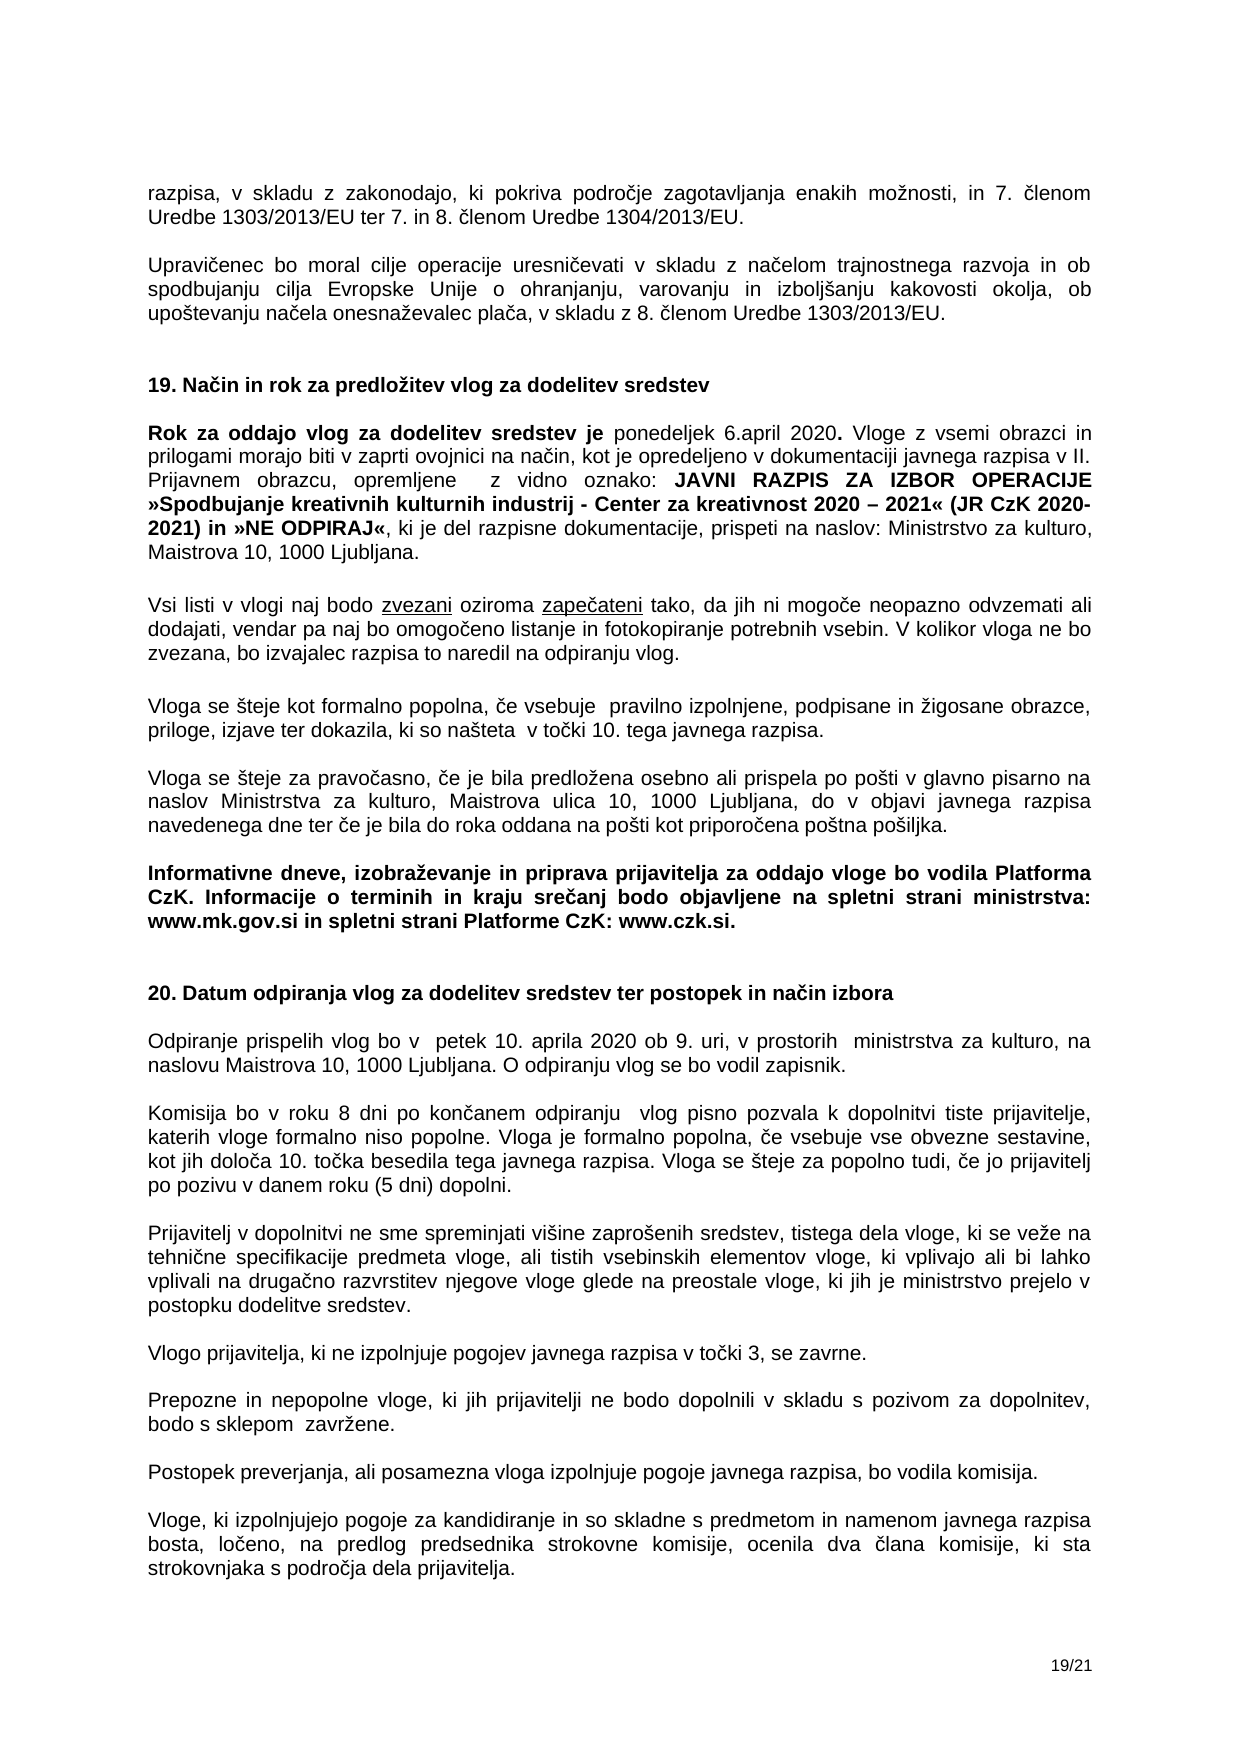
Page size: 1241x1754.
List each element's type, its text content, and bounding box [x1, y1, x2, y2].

text Postopek preverjanja, ali posamezna vloga izpolnjuje pogoje javnega razpisa, bo vodila komisija. [148, 1460, 1092, 1484]
text Upravičenec bo moral cilje operacije uresničevati v skladu z načelom trajnostnega razvoja in ob spodbujanju cilja Evropske Unije o ohranjanju, varovanju in izboljšanju kakovosti okolja, ob upoštevanju načela onesnaževalec plača, v skladu z 8. členom Uredbe 1303/2013/EU. [148, 253, 1092, 324]
text Vloga se šteje za pravočasno, če je bila predložena osebno ali prispela po pošti v glavno pisarno na naslov Ministrstva za kulturo, Maistrova ulica 10, 1000 Ljubljana, do v objavi javnega razpisa navedenega dne ter če je bila do roka oddana na pošti kot priporočena poštna pošiljka. [148, 765, 1092, 837]
text Rok za oddajo vlog za dodelitev sredstev je ponedeljek 6.april 2020. Vloge z vsemi obrazci in prilogami morajo biti v zaprti ovojnici na način, kot je opredeljeno v dokumentaciji javnega razpisa v II. Prijavnem obrazcu, opremljene z vidno oznako: JAVNI RAZPIS ZA IZBOR OPERACIJE »Spodbujanje kreativnih kulturnih industrij - Center za kreativnost 2020 – 2021« (JR CzK 2020- 2021) in »NE ODPIRAJ«, ki je del razpisne dokumentacije, prispeti na naslov: Ministrstvo za kulturo, Maistrova 10, 1000 Ljubljana. [148, 420, 1092, 564]
text 20. Datum odpiranja vlog za dodelitev sredstev ter postopek in način izbora [148, 981, 1092, 1005]
text Komisija bo v roku 8 dni po končanem odpiranju vlog pisno pozvala k dopolnitvi tiste prijavitelje, katerih vloge formalno niso popolne. Vloga je formalno popolna, če vsebuje vse obvezne sestavine, kot jih določa 10. točka besedila tega javnega razpisa. Vloga se šteje za popolno tudi, če jo prijavitelj po pozivu v danem roku (5 dni) dopolni. [148, 1101, 1092, 1197]
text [148, 181, 1092, 229]
text Informativne dneve, izobraževanje in priprava prijavitelja za oddajo vloge bo vodila Platforma CzK. Informacije o terminih in kraju srečanj bodo objavljene na spletni strani ministrstva: www.mk.gov.si in spletni strani Platforme CzK: www.czk.si. [148, 861, 1092, 933]
text Prijavitelj v dopolnitvi ne sme spreminjati višine zaprošenih sredstev, tistega dela vloge, ki se veže na tehnične specifikacije predmeta vloge, ali tistih vsebinskih elementov vloge, ki vplivajo ali bi lahko vplivali na drugačno razvrstitev njegove vloge glede na preostale vloge, ki jih je ministrstvo prejelo v postopku dodelitve sredstev. [148, 1221, 1092, 1316]
text Odpiranje prispelih vlog bo v petek 10. aprila 2020 ob 9. uri, v prostorih ministrstva za kulturo, na naslovu Maistrova 10, 1000 Ljubljana. O odpiranju vlog se bo vodil zapisnik. [148, 1029, 1092, 1077]
text Vloge, ki izpolnjujejo pogoje za kandidiranje in so skladne s predmetom in namenom javnega razpisa bosta, ločeno, na predlog predsednika strokovne komisije, ocenila dva člana komisije, ki sta strokovnjaka s področja dela prijavitelja. [148, 1508, 1092, 1580]
text Vloga se šteje kot formalno popolna, če vsebuje pravilno izpolnjene, podpisane in žigosane obrazce, priloge, izjave ter dokazila, ki so našteta v točki 10. tega javnega razpisa. [148, 693, 1092, 741]
text 19. Način in rok za predložitev vlog za dodelitev sredstev [148, 372, 1092, 396]
text Prepozne in nepopolne vloge, ki jih prijavitelji ne bodo dopolnili v skladu s pozivom za dopolnitev, bodo s sklepom zavržene. [148, 1388, 1092, 1436]
text Vlogo prijavitelja, ki ne izpolnjuje pogojev javnega razpisa v točki 3, se zavrne. [148, 1340, 1092, 1364]
text Vsi listi v vlogi naj bodo zvezani oziroma zapečateni tako, da jih ni mogoče neopazno odvzemati ali dodajati, vendar pa naj bo omogočeno listanje in fotokopiranje potrebnih vsebin. V kolikor vloga ne bo zvezana, bo izvajalec razpisa to naredil na odpiranju vlog. [148, 593, 1092, 665]
